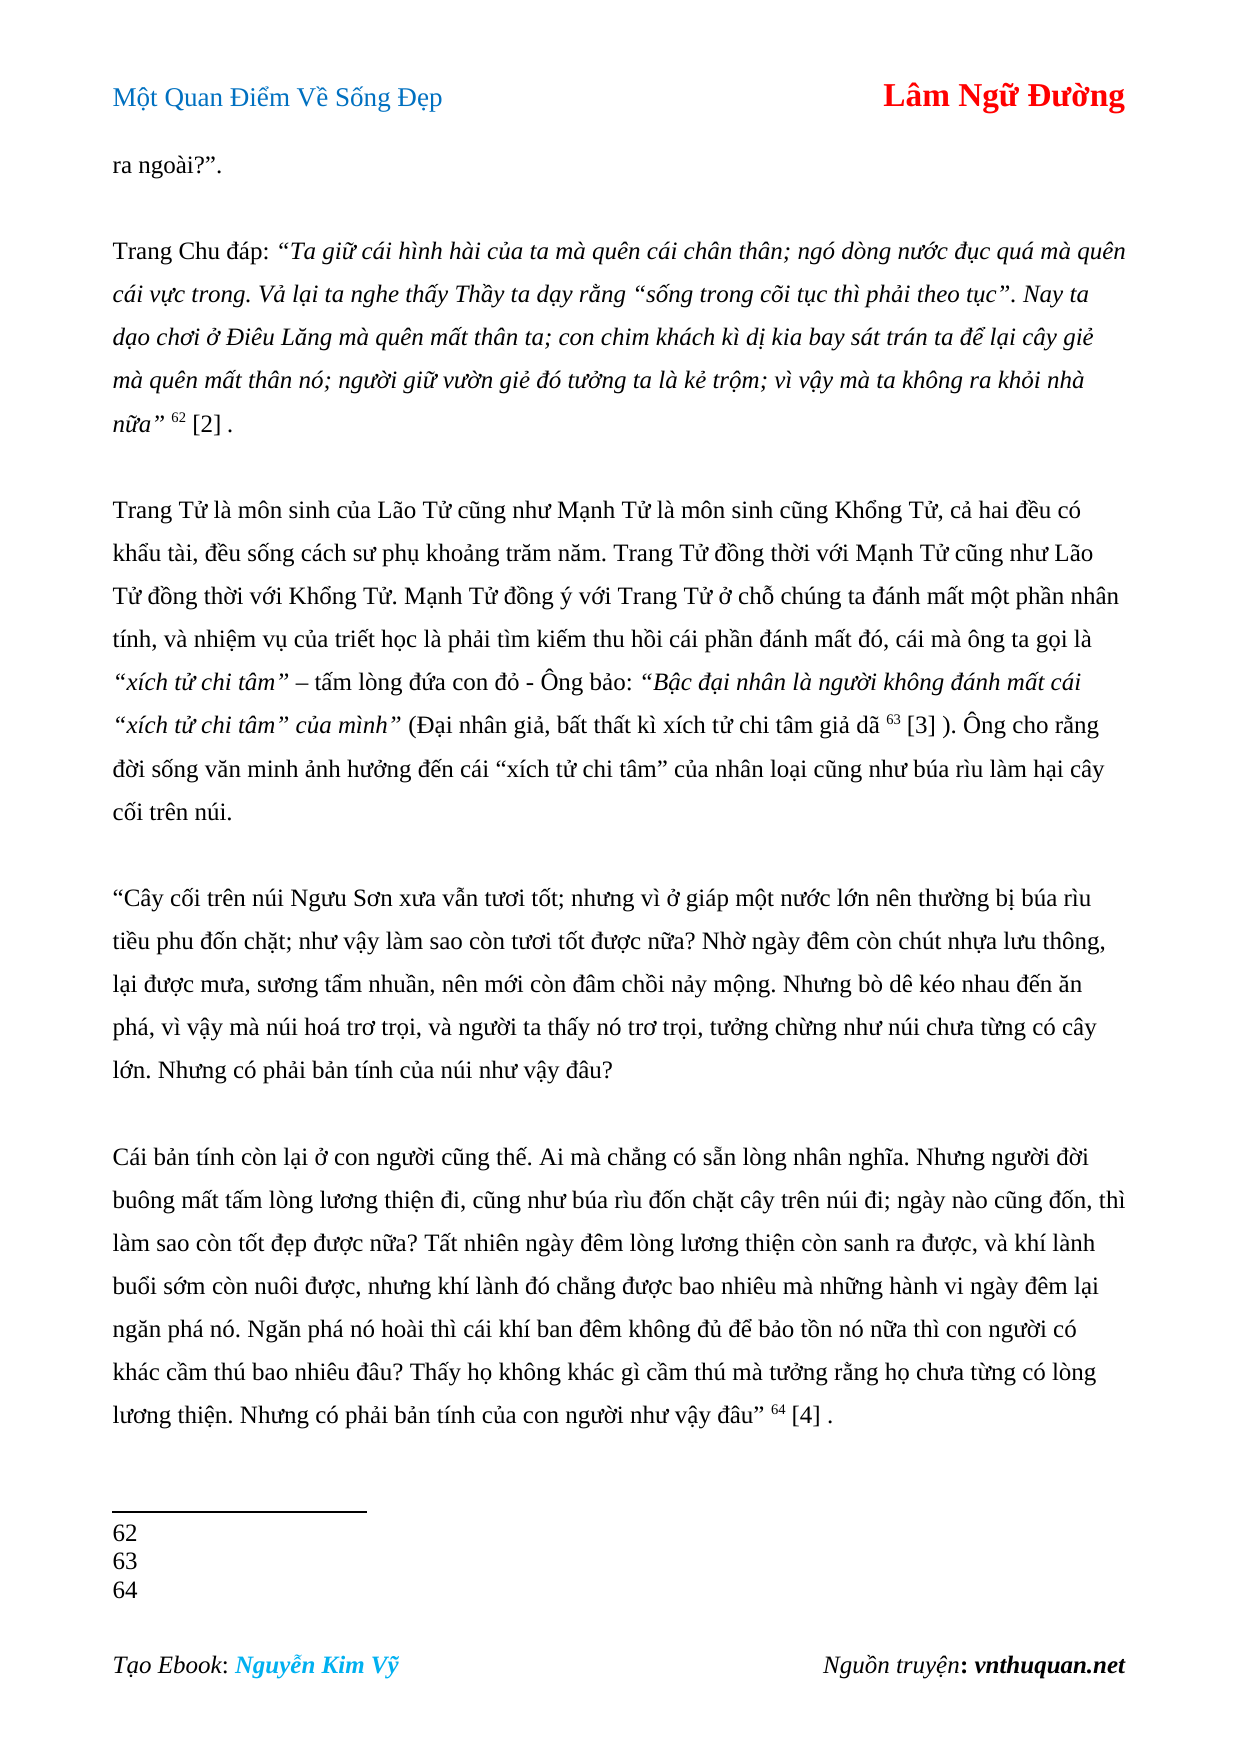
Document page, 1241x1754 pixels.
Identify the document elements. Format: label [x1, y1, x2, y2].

text [112, 150, 1128, 1472]
